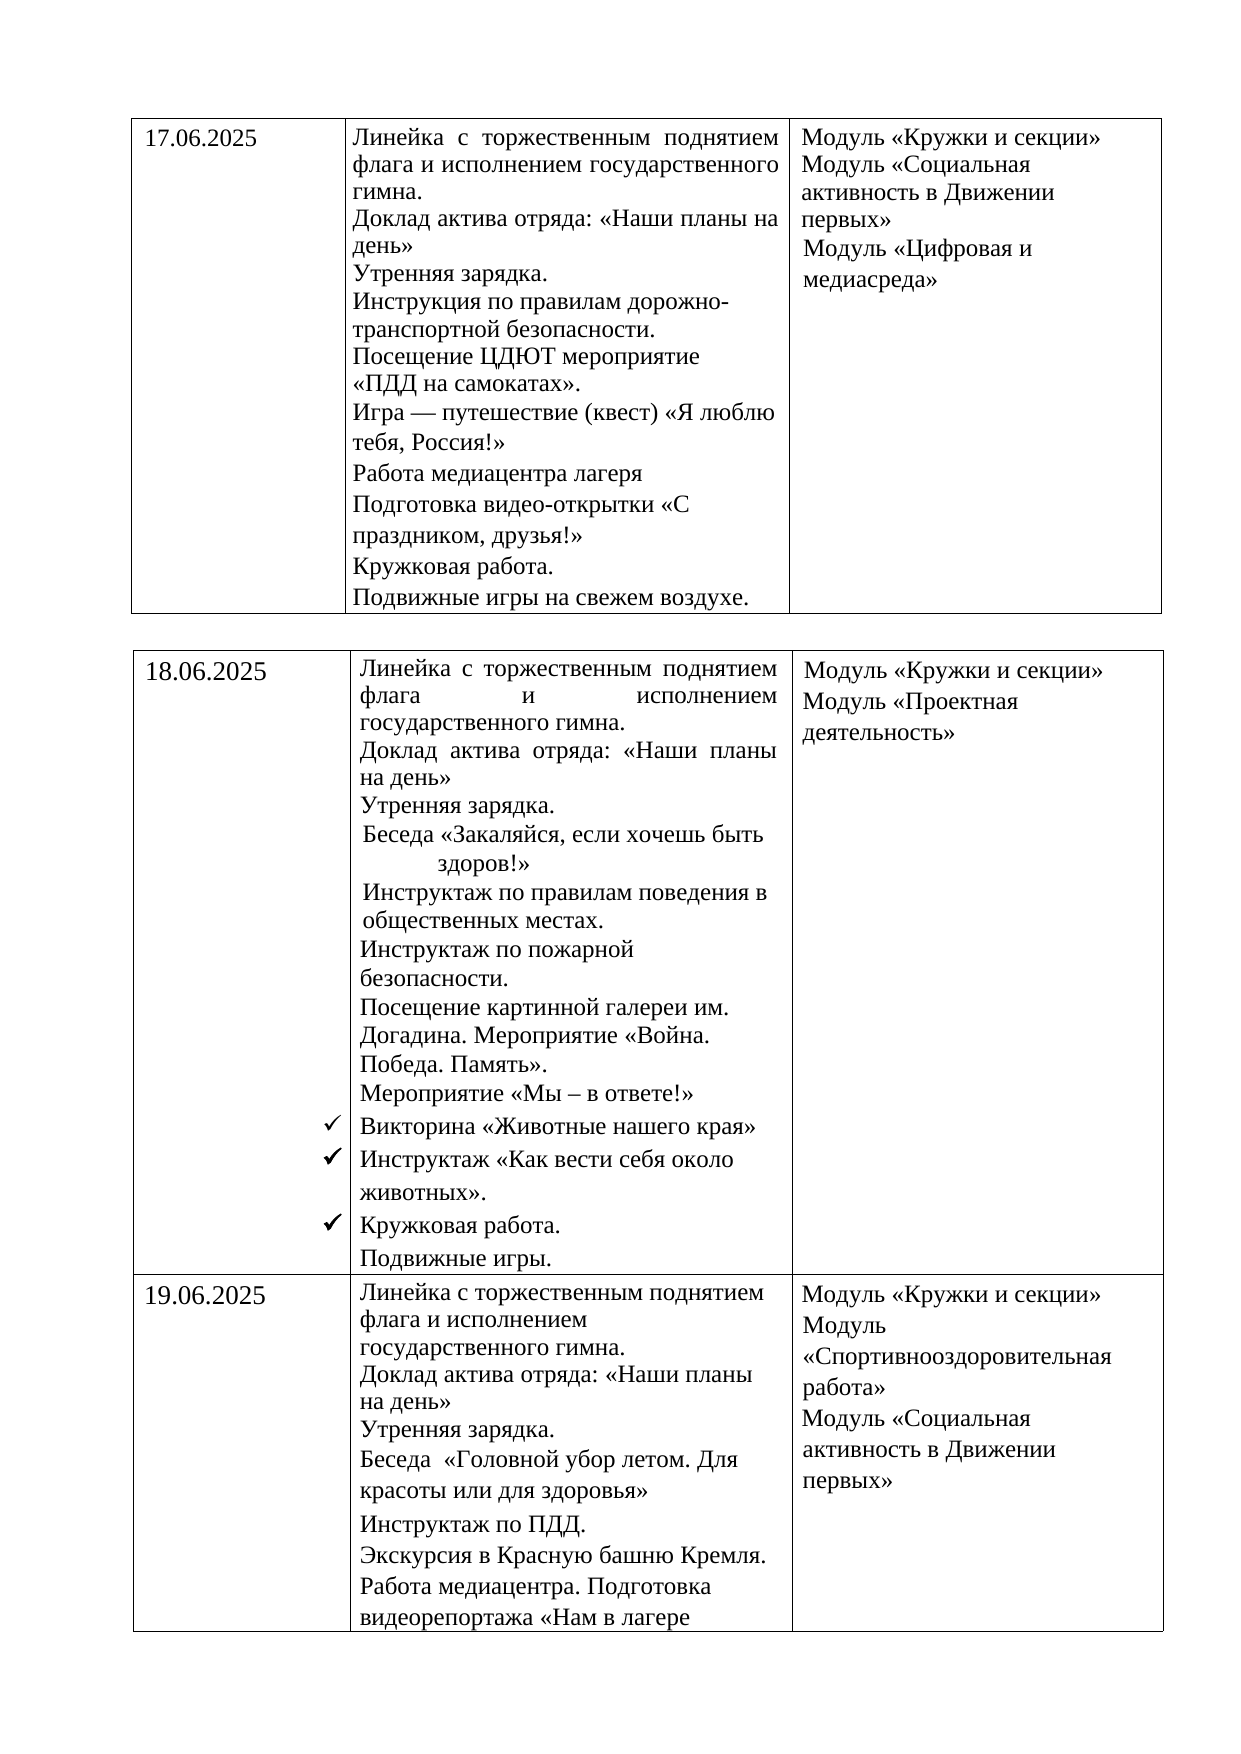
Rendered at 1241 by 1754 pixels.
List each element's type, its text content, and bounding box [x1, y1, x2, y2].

table_header Линейка с торжественным поднятием флага и исполнением государственного гимна. Доклад актива отряда: «Наши планы на день» Утренняя зарядка. Беседа «Закаляйся, если хочешь быть здоров!» Инструктаж по правилам поведения в общественных местах. Инструктаж по пожарной безопасности. Посещение картинной галереи им. Догадина. Мероприятие «Война. Победа. Память». Мероприятие «Мы – в ответе!» Викторина «Животные нашего края» Инструктаж «Как вести себя около животных». Кружковая работа. Подвижные игры. [351, 651, 792, 1274]
table_cell Линейка с торжественным поднятием флага и исполнением государственного гимна. Доклад актива отряда: «Наши планы на день» Утренняя зарядка. Инструкция по правилам дорожно-транспортной безопасности. Посещение ЦДЮТ мероприятие «ПДД на самокатах». Игра — путешествие (квест) «Я люблю тебя, Россия!» Работа медиацентра лагеря Подготовка видео-открытки «С праздником, друзья!» Кружковая работа. Подвижные игры на свежем воздухе. [346, 119, 789, 613]
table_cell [793, 1275, 1163, 1631]
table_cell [351, 1275, 792, 1631]
table_cell 17.06.2025 [132, 119, 345, 613]
table_cell 19.06.2025 [134, 1275, 350, 1631]
table_header Модуль «Кружки и секции» Модуль «Проектная деятельность» [793, 651, 1163, 1274]
table_header 18.06.2025 [134, 651, 350, 1274]
table_cell Модуль «Кружки и секции» Модуль «Социальная активность в Движении первых» Модуль «Цифровая и медиасреда» [790, 119, 1161, 613]
